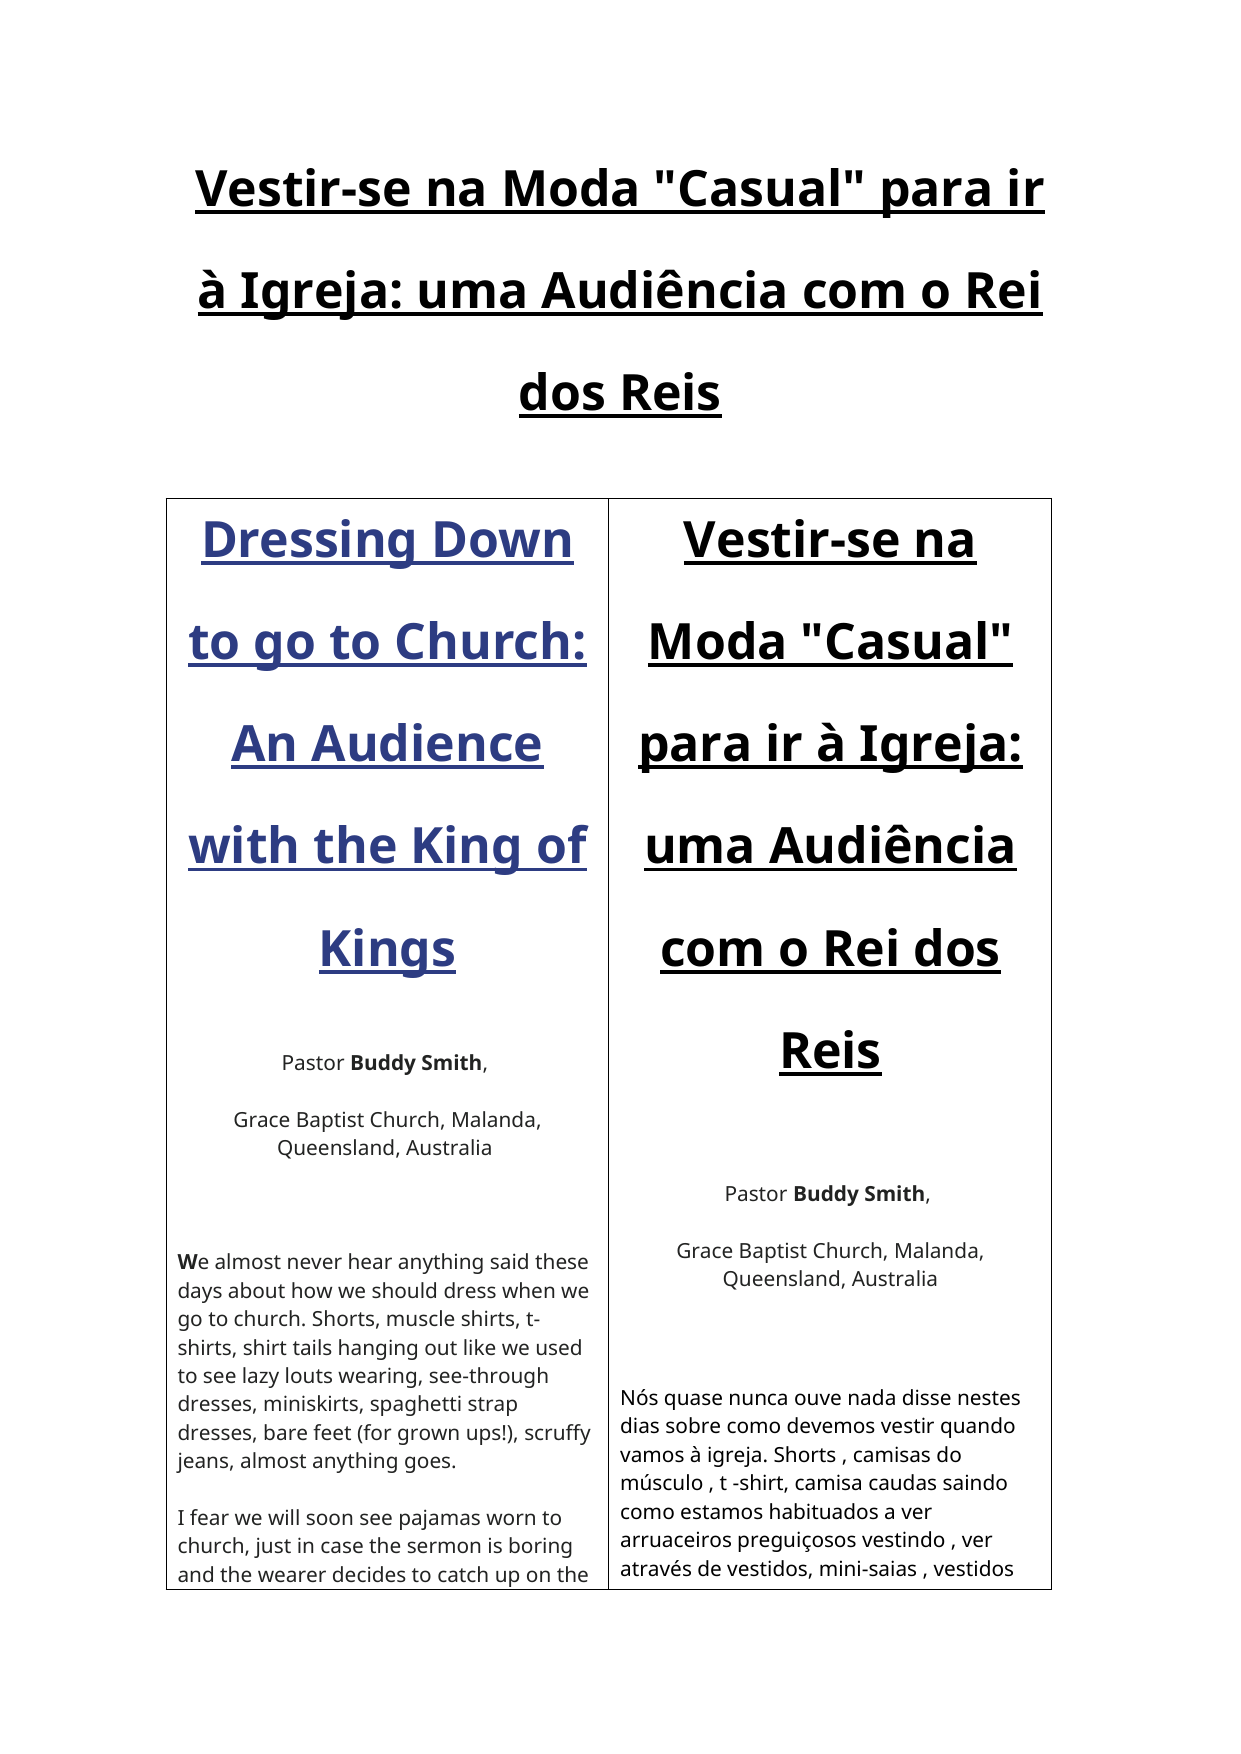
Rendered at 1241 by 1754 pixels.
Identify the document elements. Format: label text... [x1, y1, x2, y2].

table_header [609, 499, 1051, 1588]
subtitle Vestir-se na Moda "Casual" para ir à Igreja: uma Audiência com o Rei dos Reis [177, 153, 1063, 425]
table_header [167, 499, 608, 1588]
